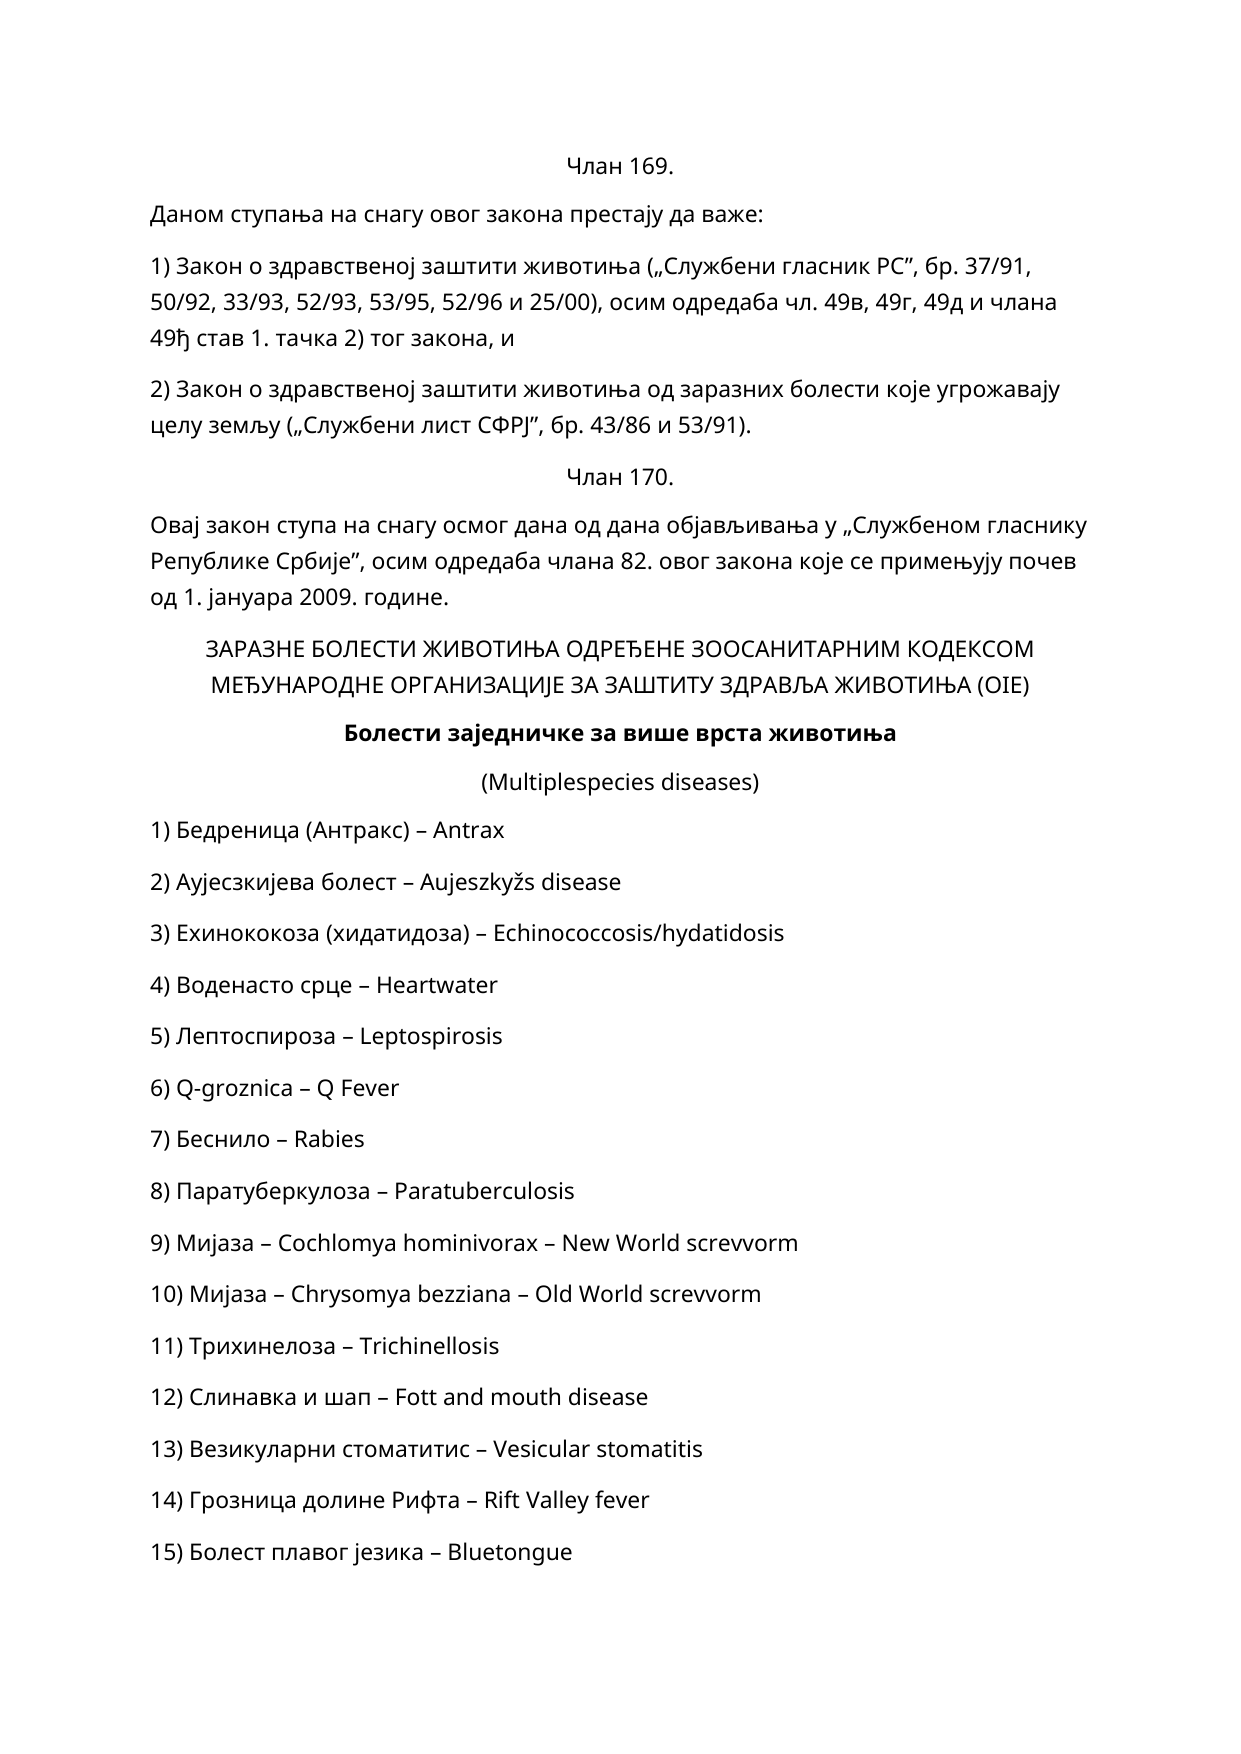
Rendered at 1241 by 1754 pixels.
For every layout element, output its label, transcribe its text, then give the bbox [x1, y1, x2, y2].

text Овај закон ступа на снагу осмог дана од дана објављивања у „Службеном гласнику Републике Србије”, осим одредаба члана 82. овог закона које се примењују почев од 1. јануара 2009. године. [150, 509, 1090, 612]
text 3) Ехинококоза (хидатидоза) – Echinococcosis/hydatidosis [150, 917, 1090, 948]
text 9) Мијаза – Cochlomya hominivorax – New World screvvorm [150, 1227, 1090, 1258]
text Члан 170. [150, 461, 1090, 492]
text 11) Трихинелоза – Trichinellosis [150, 1330, 1090, 1361]
text 10) Мијаза – Chrysomya bezziana – Old World screvvorm [150, 1278, 1090, 1309]
text 2) Закон о здравственој заштити животиња од заразних болести које угрожавају целу земљу („Службени лист СФРЈ”, бр. 43/86 и 53/91). [150, 373, 1090, 441]
text 14) Грозница долине Рифта – Rift Valley fever [150, 1484, 1090, 1516]
text 8) Паратуберкулоза – Paratuberculosis [150, 1175, 1090, 1206]
text 15) Болест плавог језика – Bluetongue [150, 1536, 1090, 1567]
text Члан 169. [150, 150, 1090, 181]
text (Multiplespecies diseases) [150, 766, 1090, 797]
text 5) Лептоспироза – Leptospirosis [150, 1020, 1090, 1052]
text ЗАРАЗНЕ БОЛЕСТИ ЖИВОТИЊА ОДРЕЂЕНЕ ЗООСАНИТАРНИМ КОДЕКСОМ МЕЂУНАРОДНЕ ОРГАНИЗАЦИЈЕ ЗА ЗАШТИТУ ЗДРАВЉА ЖИВОТИЊА (OIE) [150, 633, 1090, 700]
text Болести заједничке за више врста животиња [150, 717, 1090, 748]
text 12) Слинавка и шап – Fott and mouth disease [150, 1381, 1090, 1412]
text 4) Воденасто срце – Heartwater [150, 969, 1090, 1000]
text 2) Аујесзкијева болест – Aujeszkyžs disease [150, 866, 1090, 897]
text 13) Везикуларни стоматитис – Vesicular stomatitis [150, 1433, 1090, 1464]
text 7) Беснило – Rabies [150, 1123, 1090, 1155]
text 6) Q-groznica – Q Fever [150, 1072, 1090, 1103]
text 1) Бедреница (Антракс) – Antrax [150, 814, 1090, 845]
text 1) Закон о здравственој заштити животиња („Службени гласник РС”, бр. 37/91, 50/92, 33/93, 52/93, 53/95, 52/96 и 25/00), осим одредаба чл. 49в, 49г, 49д и члана 49ђ став 1. тачка 2) тог закона, и [150, 250, 1090, 353]
text Даном ступања на снагу овог закона престају да важе: [150, 198, 1090, 230]
